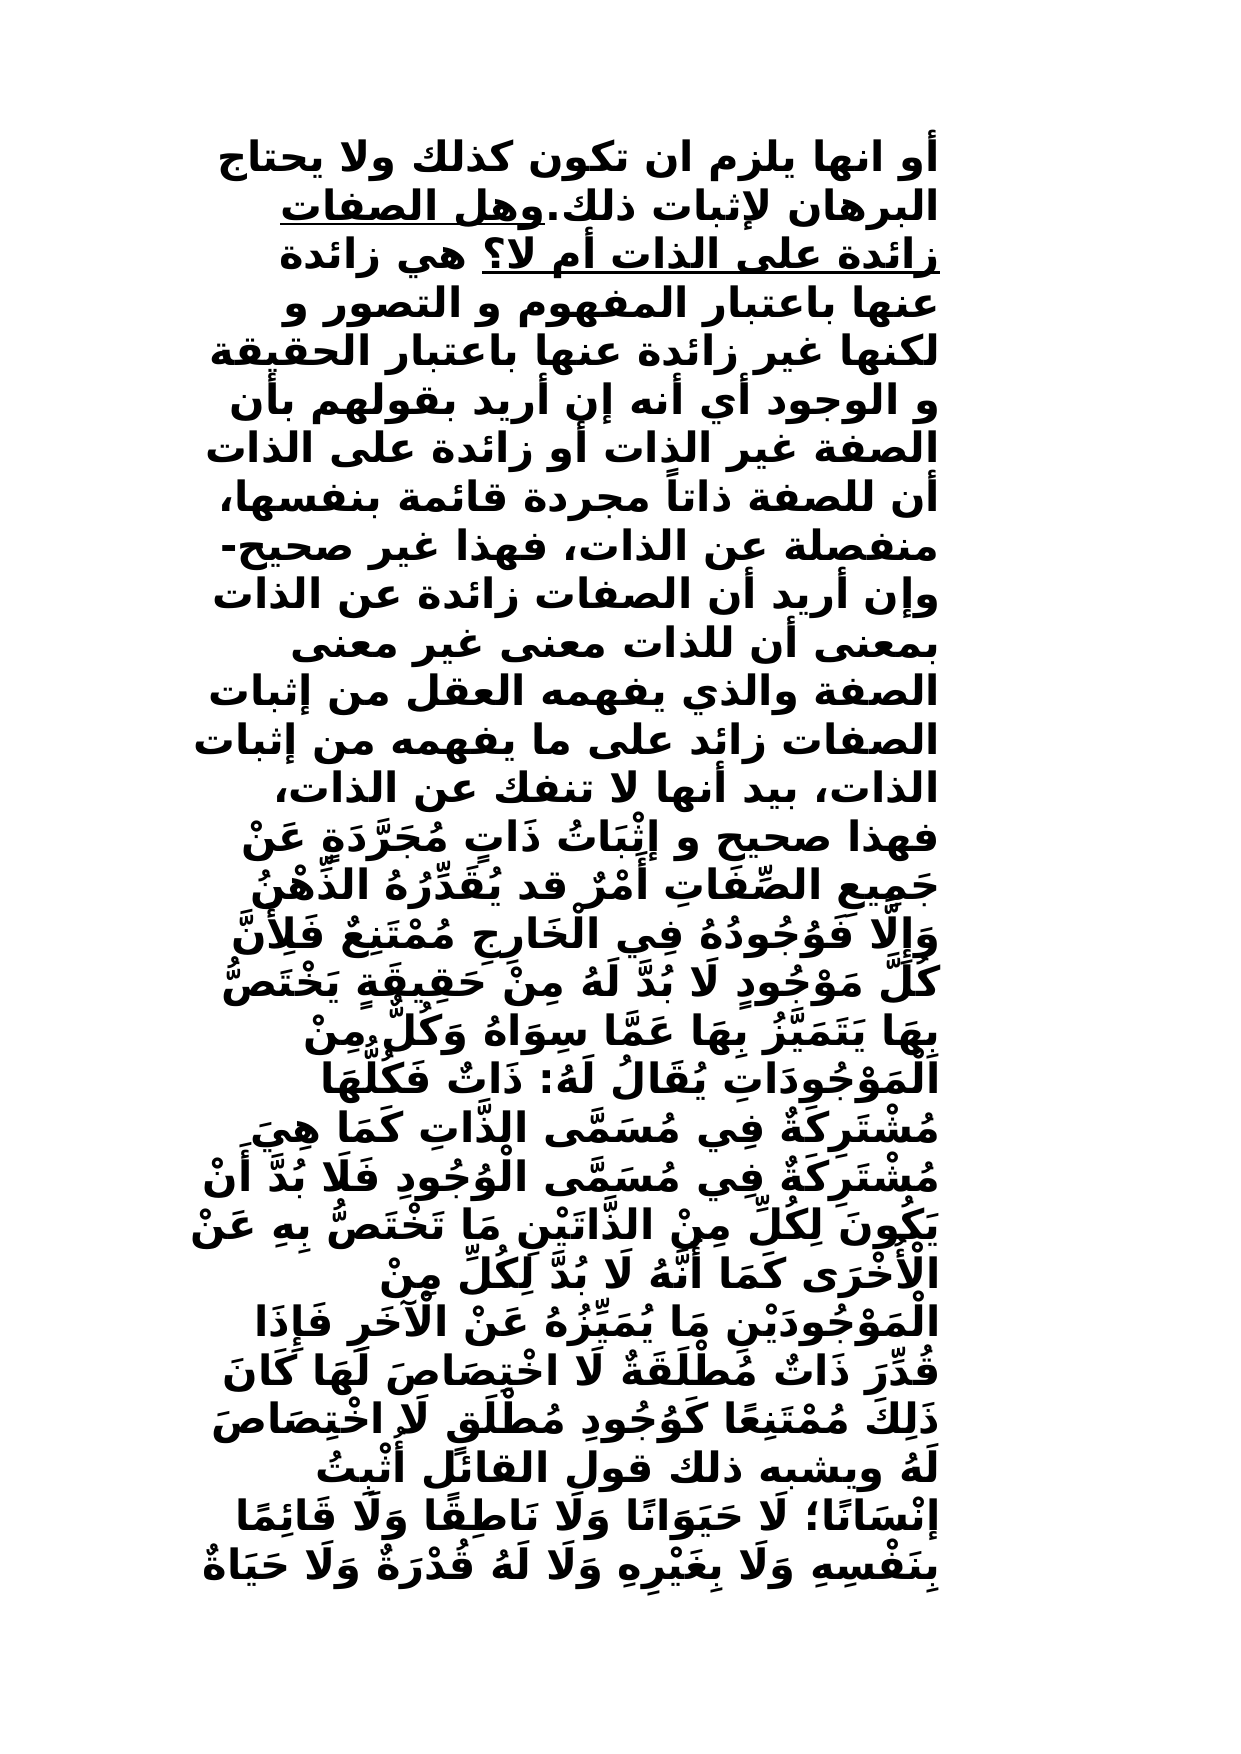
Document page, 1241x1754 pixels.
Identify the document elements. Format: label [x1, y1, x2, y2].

list [187, 133, 1015, 1589]
